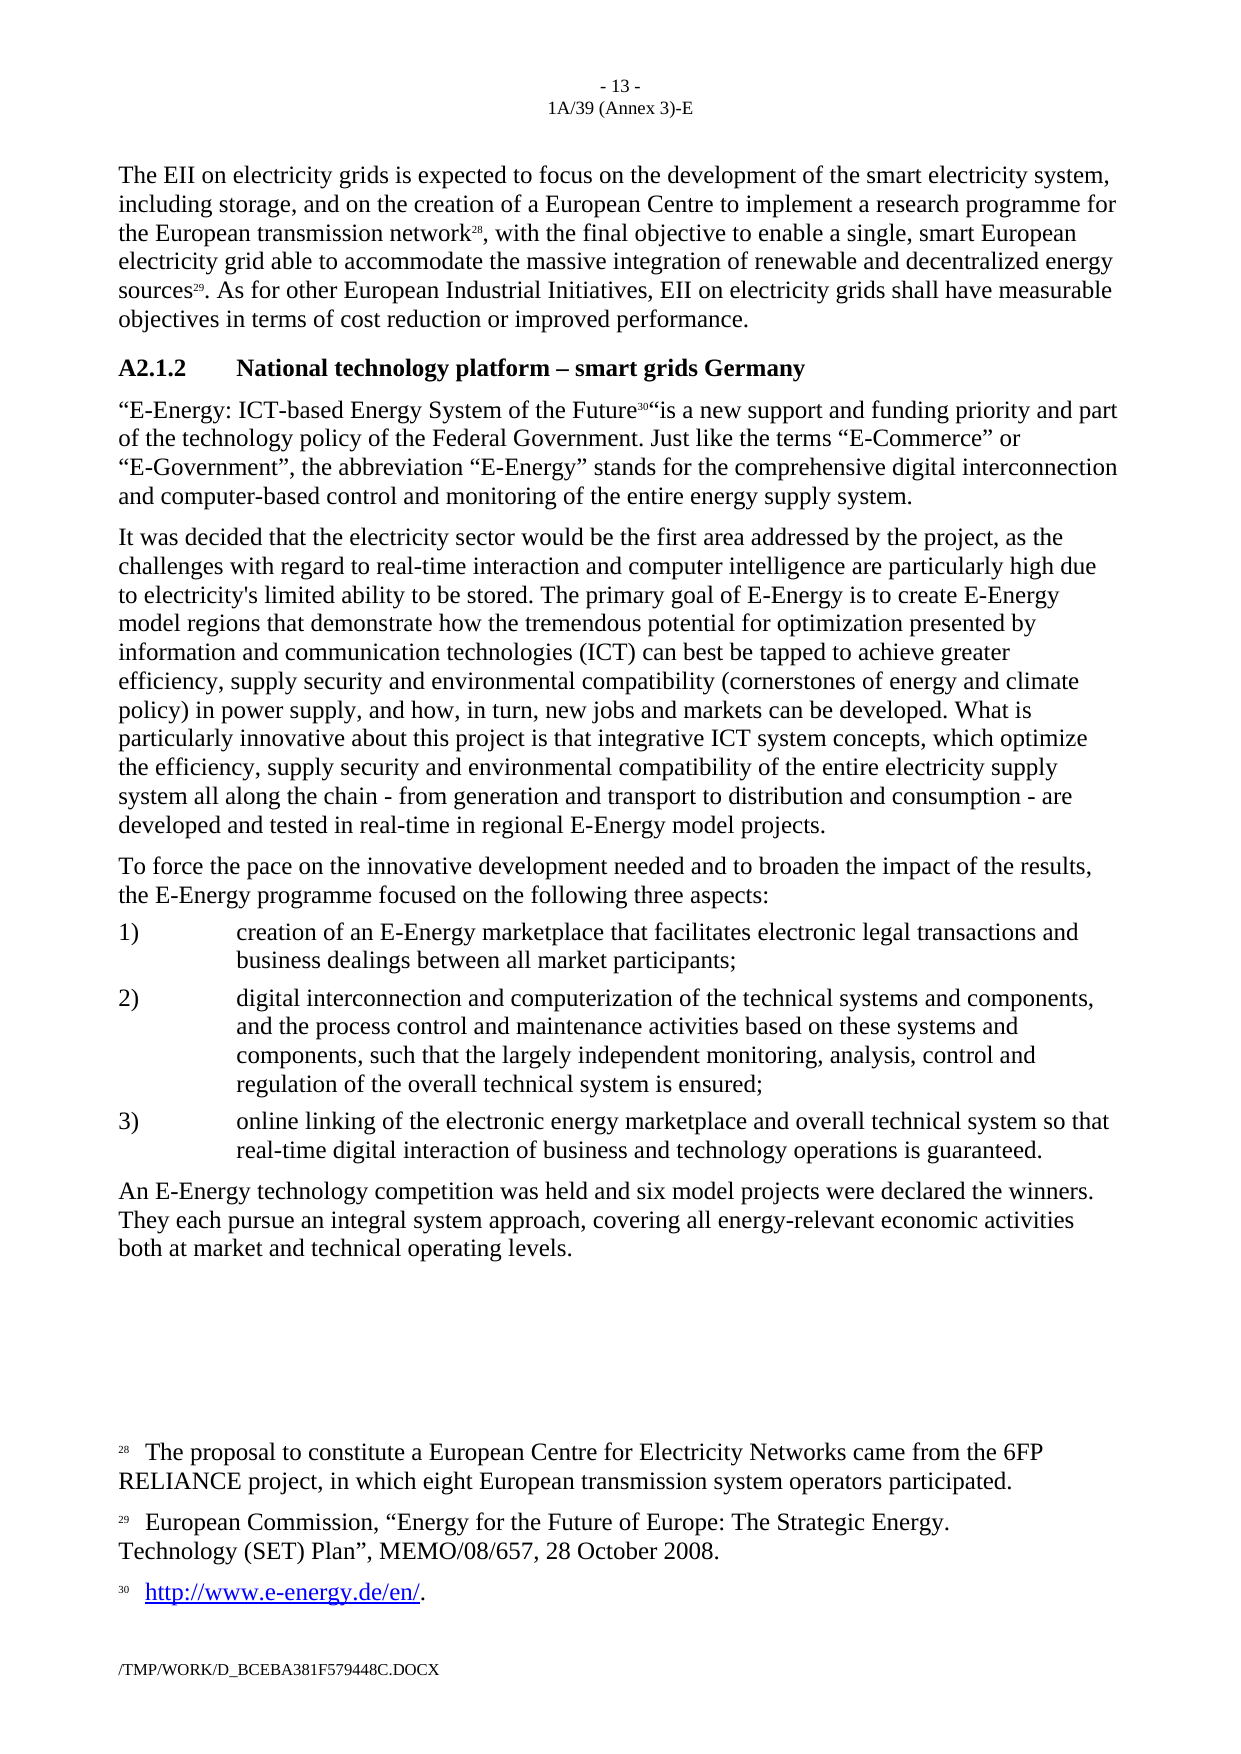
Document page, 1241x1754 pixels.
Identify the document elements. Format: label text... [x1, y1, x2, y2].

subtitle A2.1.2 National technology platform – smart grids Germany [118, 353, 1122, 382]
text 1) creation of an E-Energy marketplace that facilitates electronic legal transactions and business dealings between all market participants; [118, 917, 1122, 974]
text The EII on electricity grids is expected to focus on the development of the smart electricity system, including storage, and on the creation of a European Centre to implement a research programme for the European transmission network, with the final objective to enable a single, smart European electricity grid able to accommodate the massive integration of renewable and decentralized energy sources. As for other European Industrial Initiatives, EII on electricity grids shall have measurable objectives in terms of cost reduction or improved performance. [118, 160, 1122, 333]
text It was decided that the electricity sector would be the first area addressed by the project, as the challenges with regard to real-time interaction and computer intelligence are particularly high due to electricity's limited ability to be stored. The primary goal of E-Energy is to create E-Energy model regions that demonstrate how the tremendous potential for optimization presented by information and communication technologies (ICT) can best be tapped to achieve greater efficiency, supply security and environmental compatibility (cornerstones of energy and climate policy) in power supply, and how, in turn, new jobs and markets can be developed. What is particularly innovative about this project is that integrative ICT system concepts, which optimize the efficiency, supply security and environmental compatibility of the entire electricity supply system all along the chain - from generation and transport to distribution and consumption - are developed and tested in real-time in regional E-Energy model projects. [118, 522, 1122, 838]
text “E-Energy: ICT-based Energy System of the Future“is a new support and funding priority and part of the technology policy of the Federal Government. Just like the terms “E-Commerce” or “E-Government”, the abbreviation “E-Energy” stands for the comprehensive digital interconnection and computer-based control and monitoring of the entire energy supply system. [118, 395, 1122, 510]
text 2) digital interconnection and computerization of the technical systems and components, and the process control and maintenance activities based on these systems and components, such that the largely independent monitoring, analysis, control and regulation of the overall technical system is ensured; [118, 983, 1122, 1098]
text 3) online linking of the electronic energy marketplace and overall technical system so that real-time digital interaction of business and technology operations is guaranteed. [118, 1106, 1122, 1163]
text To force the pace on the innovative development needed and to broaden the impact of the results, the E-Energy programme focused on the following three aspects: [118, 851, 1122, 908]
text An E-Energy technology competition was held and six model projects were declared the winners. They each pursue an integral system approach, covering all energy-relevant economic activities both at market and technical operating levels. [118, 1176, 1122, 1262]
